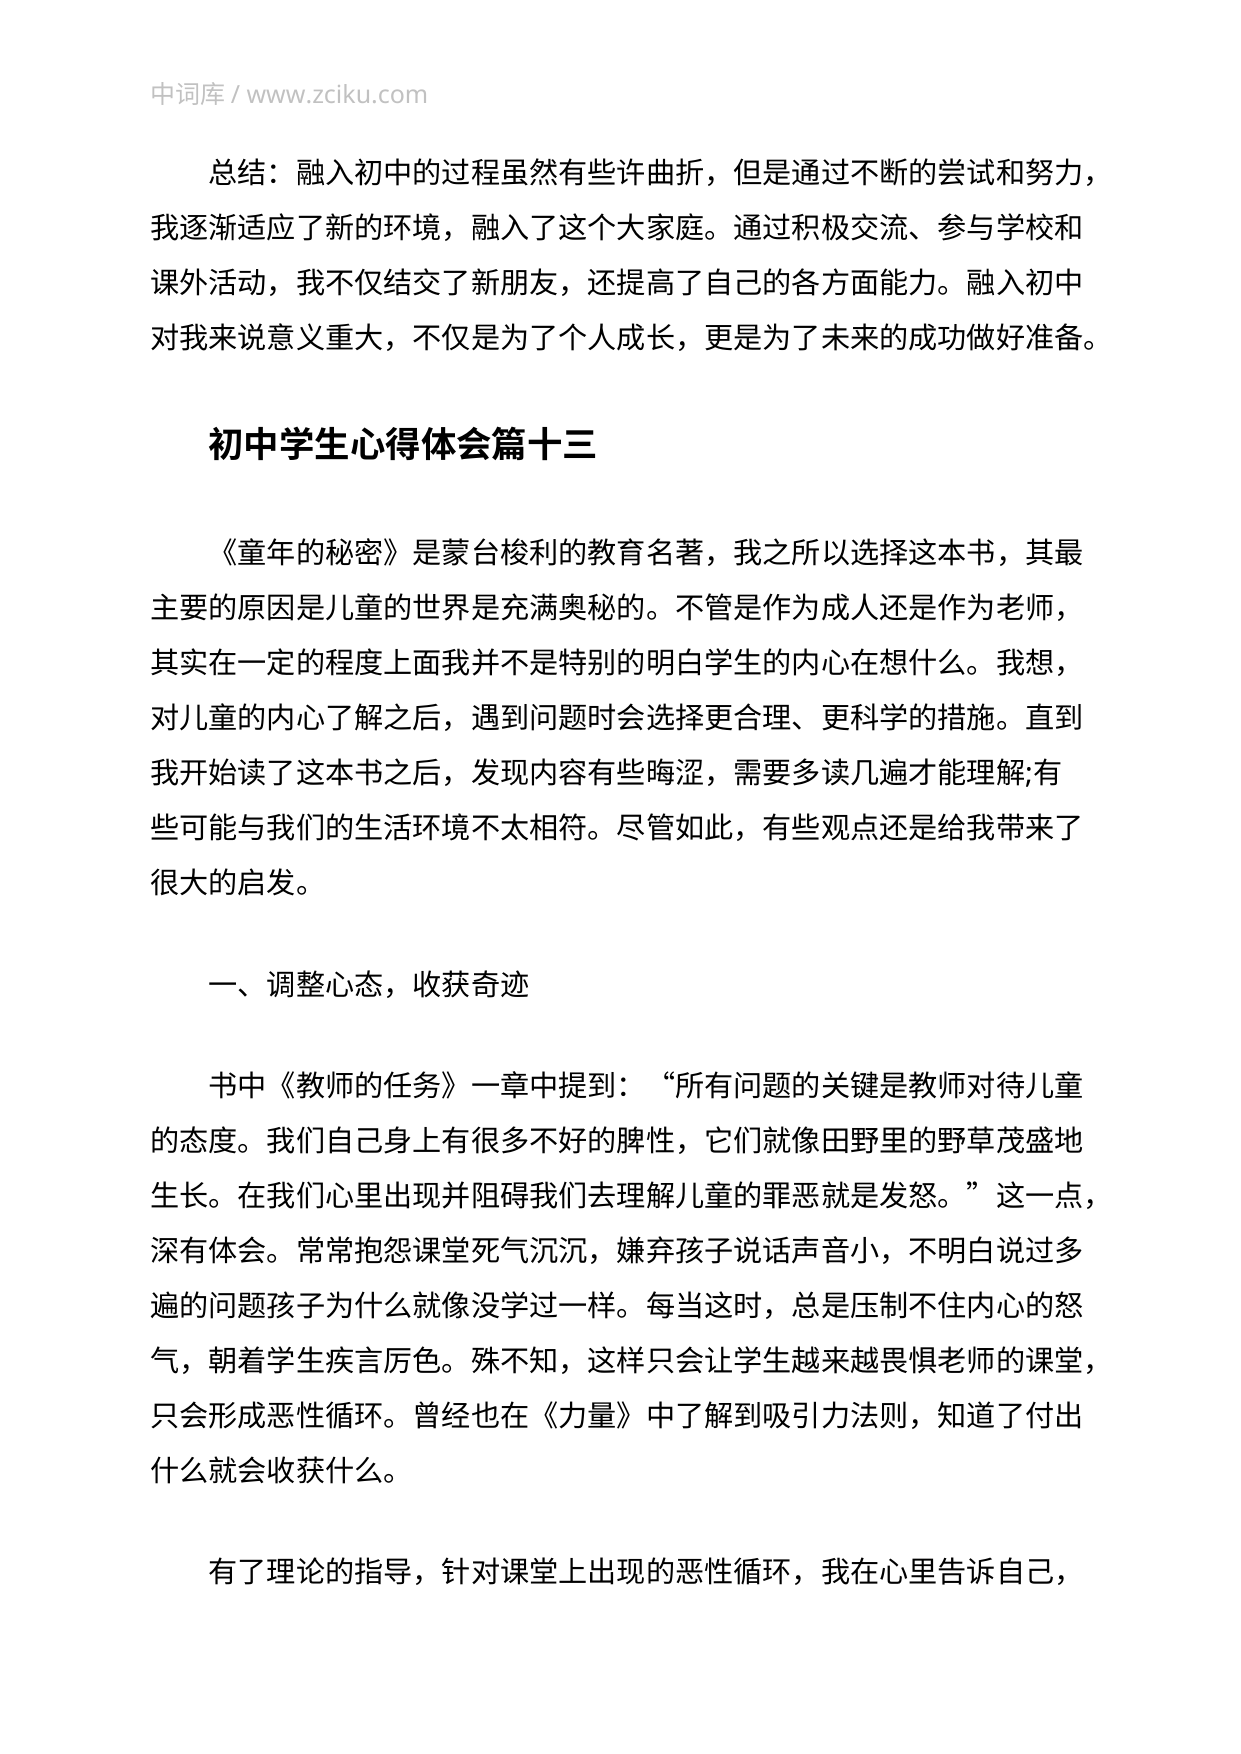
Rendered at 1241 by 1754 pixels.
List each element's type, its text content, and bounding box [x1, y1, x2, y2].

text 初中学生心得体会篇十三 [150, 416, 1090, 468]
text 书中《教师的任务》一章中提到：“所有问题的关键是教师对待儿童的态度。我们自己身上有很多不好的脾性，它们就像田野里的野草茂盛地生长。在我们心里出现并阻碍我们去理解儿童的罪恶就是发怒。”这一点，深有体会。常常抱怨课堂死气沉沉，嫌弃孩子说话声音小，不明白说过多遍的问题孩子为什么就像没学过一样。每当这时，总是压制不住内心的怒气，朝着学生疾言厉色。殊不知，这样只会让学生越来越畏惧老师的课堂，只会形成恶性循环。曾经也在《力量》中了解到吸引力法则，知道了付出什么就会收获什么。 [150, 1063, 1090, 1489]
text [150, 1549, 1090, 1591]
text 《童年的秘密》是蒙台梭利的教育名著，我之所以选择这本书，其最主要的原因是儿童的世界是充满奥秘的。不管是作为成人还是作为老师，其实在一定的程度上面我并不是特别的明白学生的内心在想什么。我想，对儿童的内心了解之后，遇到问题时会选择更合理、更科学的措施。直到我开始读了这本书之后，发现内容有些晦涩，需要多读几遍才能理解;有些可能与我们的生活环境不太相符。尽管如此，有些观点还是给我带来了很大的启发。 [150, 530, 1090, 902]
text 一、调整心态，收获奇迹 [150, 961, 1090, 1003]
text 总结：融入初中的过程虽然有些许曲折，但是通过不断的尝试和努力，我逐渐适应了新的环境，融入了这个大家庭。通过积极交流、参与学校和课外活动，我不仅结交了新朋友，还提高了自己的各方面能力。融入初中对我来说意义重大，不仅是为了个人成长，更是为了未来的成功做好准备。 [150, 150, 1090, 357]
